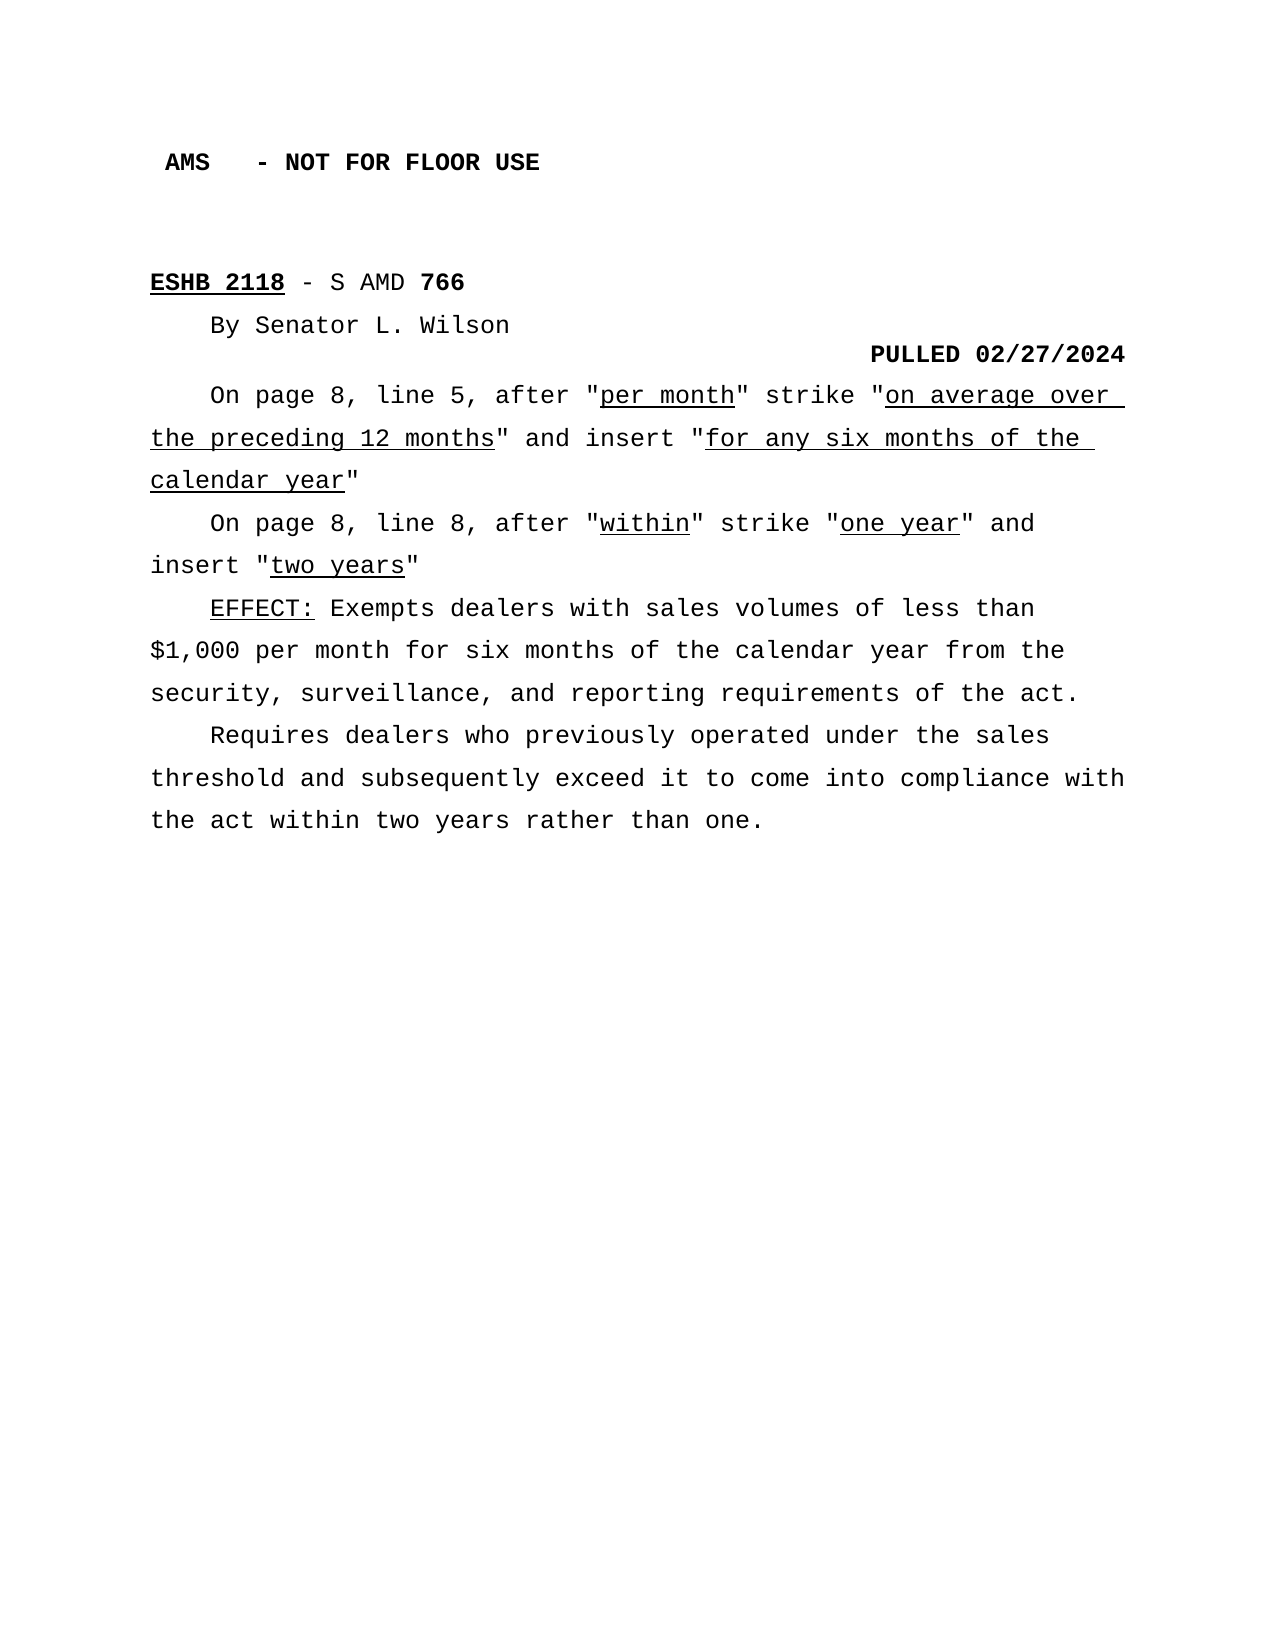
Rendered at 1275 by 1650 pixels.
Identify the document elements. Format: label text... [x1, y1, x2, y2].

text EFFECT: Exempts dealers with sales volumes of less than $1,000 per month for six months of the calendar year from the security, surveillance, and reporting requirements of the act. [150, 582, 1125, 710]
text On page 8, line 8, after "within" strike "one year" and insert "two years" [150, 497, 1125, 582]
text By Senator L. Wilson [150, 299, 1125, 342]
text PULLED 02/27/2024 [150, 342, 1125, 370]
text Requires dealers who previously operated under the sales threshold and subsequently exceed it to come into compliance with the act within two years rather than one. [150, 710, 1125, 837]
text On page 8, line 5, after "per month" strike "on average over the preceding 12 months" and insert "for any six months of the calendar year" [150, 370, 1125, 497]
text AMS - NOT FOR FLOOR USE [150, 150, 1125, 178]
text ESHB 2118 - S AMD 766 [150, 257, 1125, 299]
